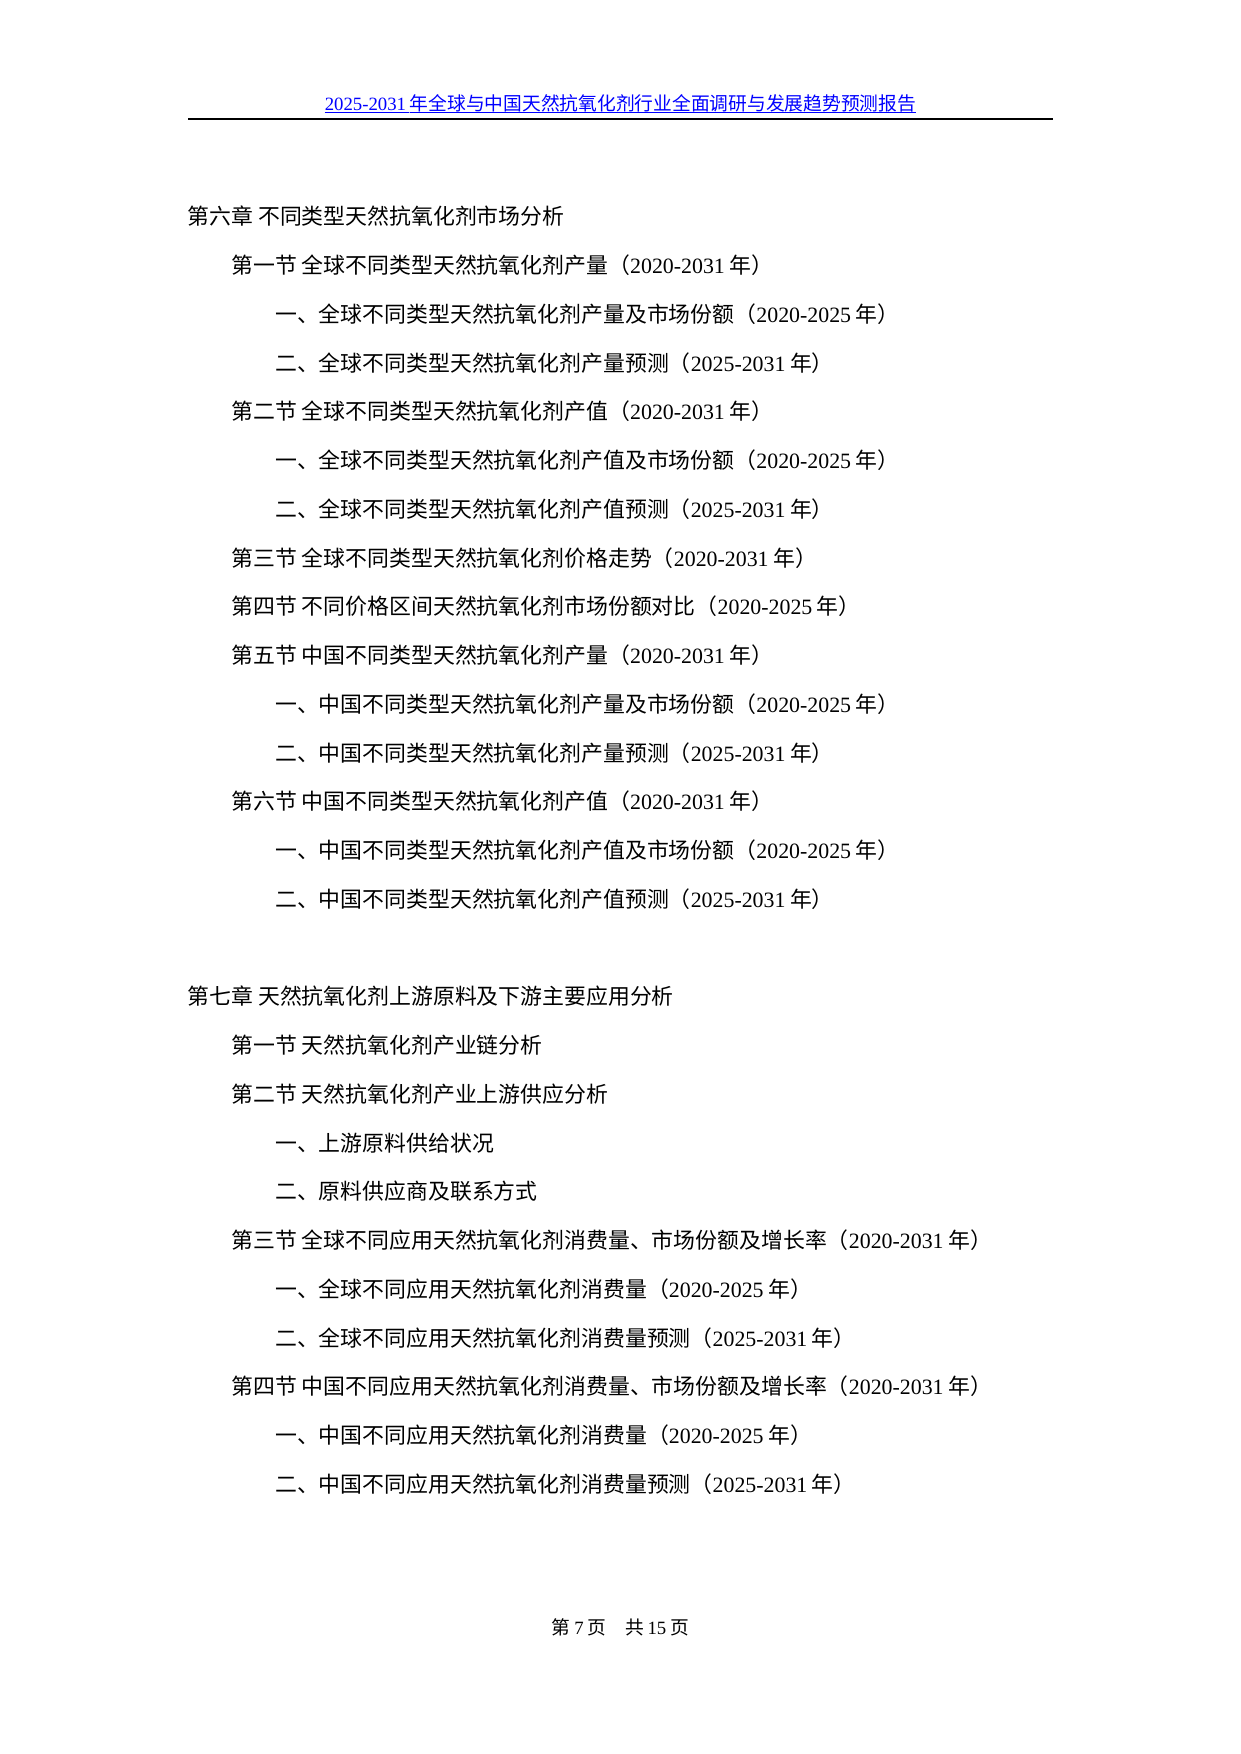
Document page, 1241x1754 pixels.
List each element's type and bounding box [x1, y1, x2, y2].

text [187, 150, 1053, 1499]
